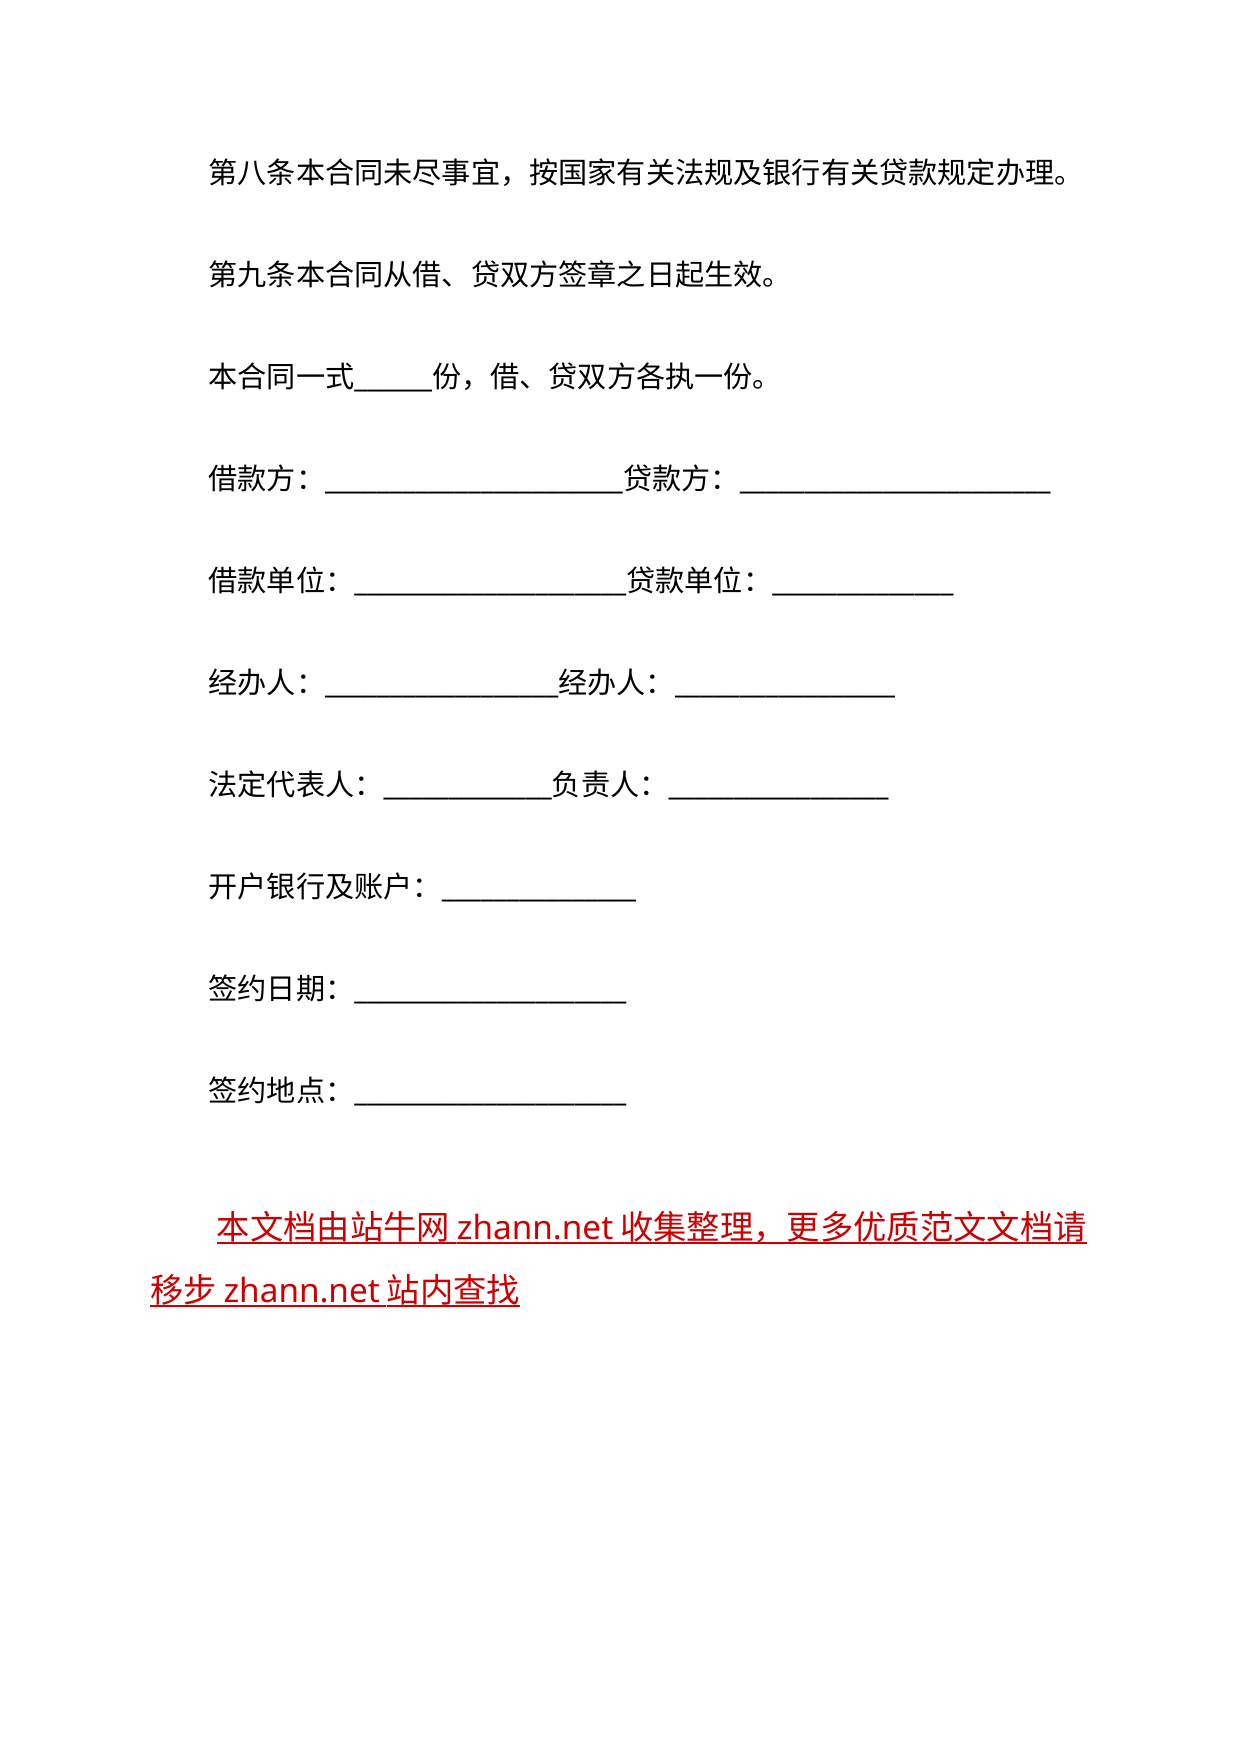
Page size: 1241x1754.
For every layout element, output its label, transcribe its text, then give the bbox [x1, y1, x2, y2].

text 经办人：__________________经办人：_________________ [150, 659, 1090, 702]
text 借款单位：_____________________贷款单位：______________ [150, 557, 1090, 600]
text 本合同一式______份，借、贷双方各执一份。 [150, 353, 1090, 396]
text 签约日期：_____________________ [150, 965, 1090, 1008]
text 借款方：_______________________贷款方：________________________ [150, 456, 1090, 498]
text 第九条本合同从借、贷双方签章之日起生效。 [150, 252, 1090, 294]
text 开户银行及账户：_______________ [150, 863, 1090, 906]
text 签约地点：_____________________ [150, 1067, 1090, 1110]
text 本文档由站牛网zhann.net收集整理，更多优质范文文档请移步zhann.net站内查找 [150, 1201, 1090, 1312]
text 第八条本合同未尽事宜，按国家有关法规及银行有关贷款规定办理。 [150, 150, 1090, 192]
text 法定代表人：_____________负责人：_________________ [150, 761, 1090, 804]
